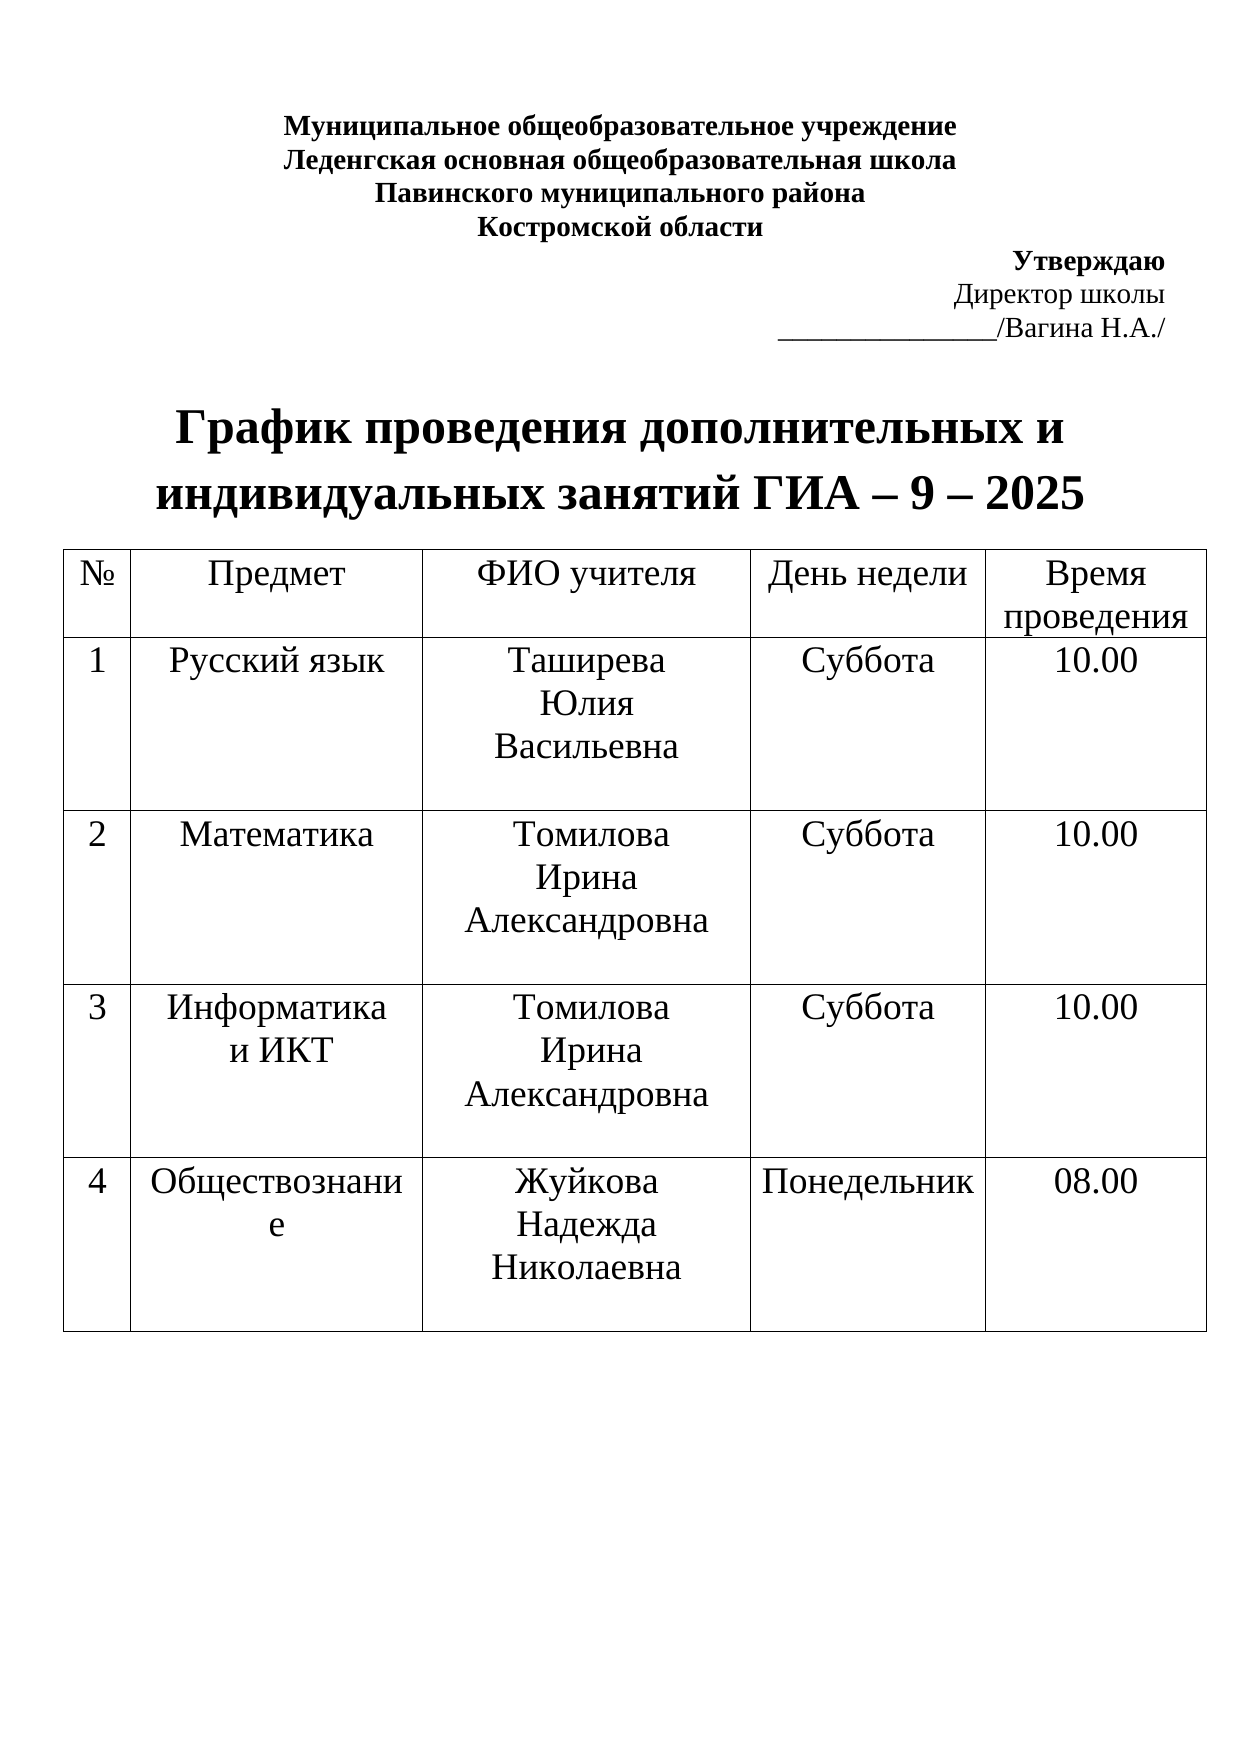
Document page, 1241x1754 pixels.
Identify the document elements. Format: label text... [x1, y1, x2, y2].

table_cell Жуйкова Надежда Николаевна [423, 1158, 750, 1331]
table_cell 08.00 [986, 1158, 1206, 1331]
table_header Предмет [131, 550, 422, 637]
table_cell Обществознание [131, 1158, 422, 1331]
table_header Время проведения [986, 550, 1206, 637]
text График проведения дополнительных и индивидуальных занятий ГИА – 9 – 2025 [75, 396, 1165, 520]
table_cell Информатика и ИКТ [131, 985, 422, 1157]
table_cell 10.00 [986, 638, 1206, 810]
table_cell Русский язык [131, 638, 422, 810]
text _______________/Вагина Н.А./ [75, 310, 1165, 343]
table_cell Томилова Ирина Александровна [423, 985, 750, 1157]
table_cell 4 [64, 1158, 130, 1331]
table_cell Математика [131, 811, 422, 984]
text Леденгская основная общеобразовательная школа [75, 142, 1165, 176]
table_cell 2 [64, 811, 130, 984]
text Утверждаю [75, 243, 1165, 276]
text Костромской области [75, 209, 1165, 243]
text Директор школы [75, 276, 1165, 310]
table_cell 10.00 [986, 811, 1206, 984]
table_cell 3 [64, 985, 130, 1157]
text Муниципальное общеобразовательное учреждение [75, 108, 1165, 142]
table_cell Томилова Ирина Александровна [423, 811, 750, 984]
table_cell Суббота [751, 638, 985, 810]
table_cell 1 [64, 638, 130, 810]
table_header ФИО учителя [423, 550, 750, 637]
table_cell Понедельник [751, 1158, 985, 1331]
table_header День недели [751, 550, 985, 637]
text Павинского муниципального района [75, 176, 1165, 209]
table_cell Суббота [751, 985, 985, 1157]
table_cell Таширева Юлия Васильевна [423, 638, 750, 810]
table_cell Суббота [751, 811, 985, 984]
table_cell 10.00 [986, 985, 1206, 1157]
table_header № [64, 550, 130, 637]
